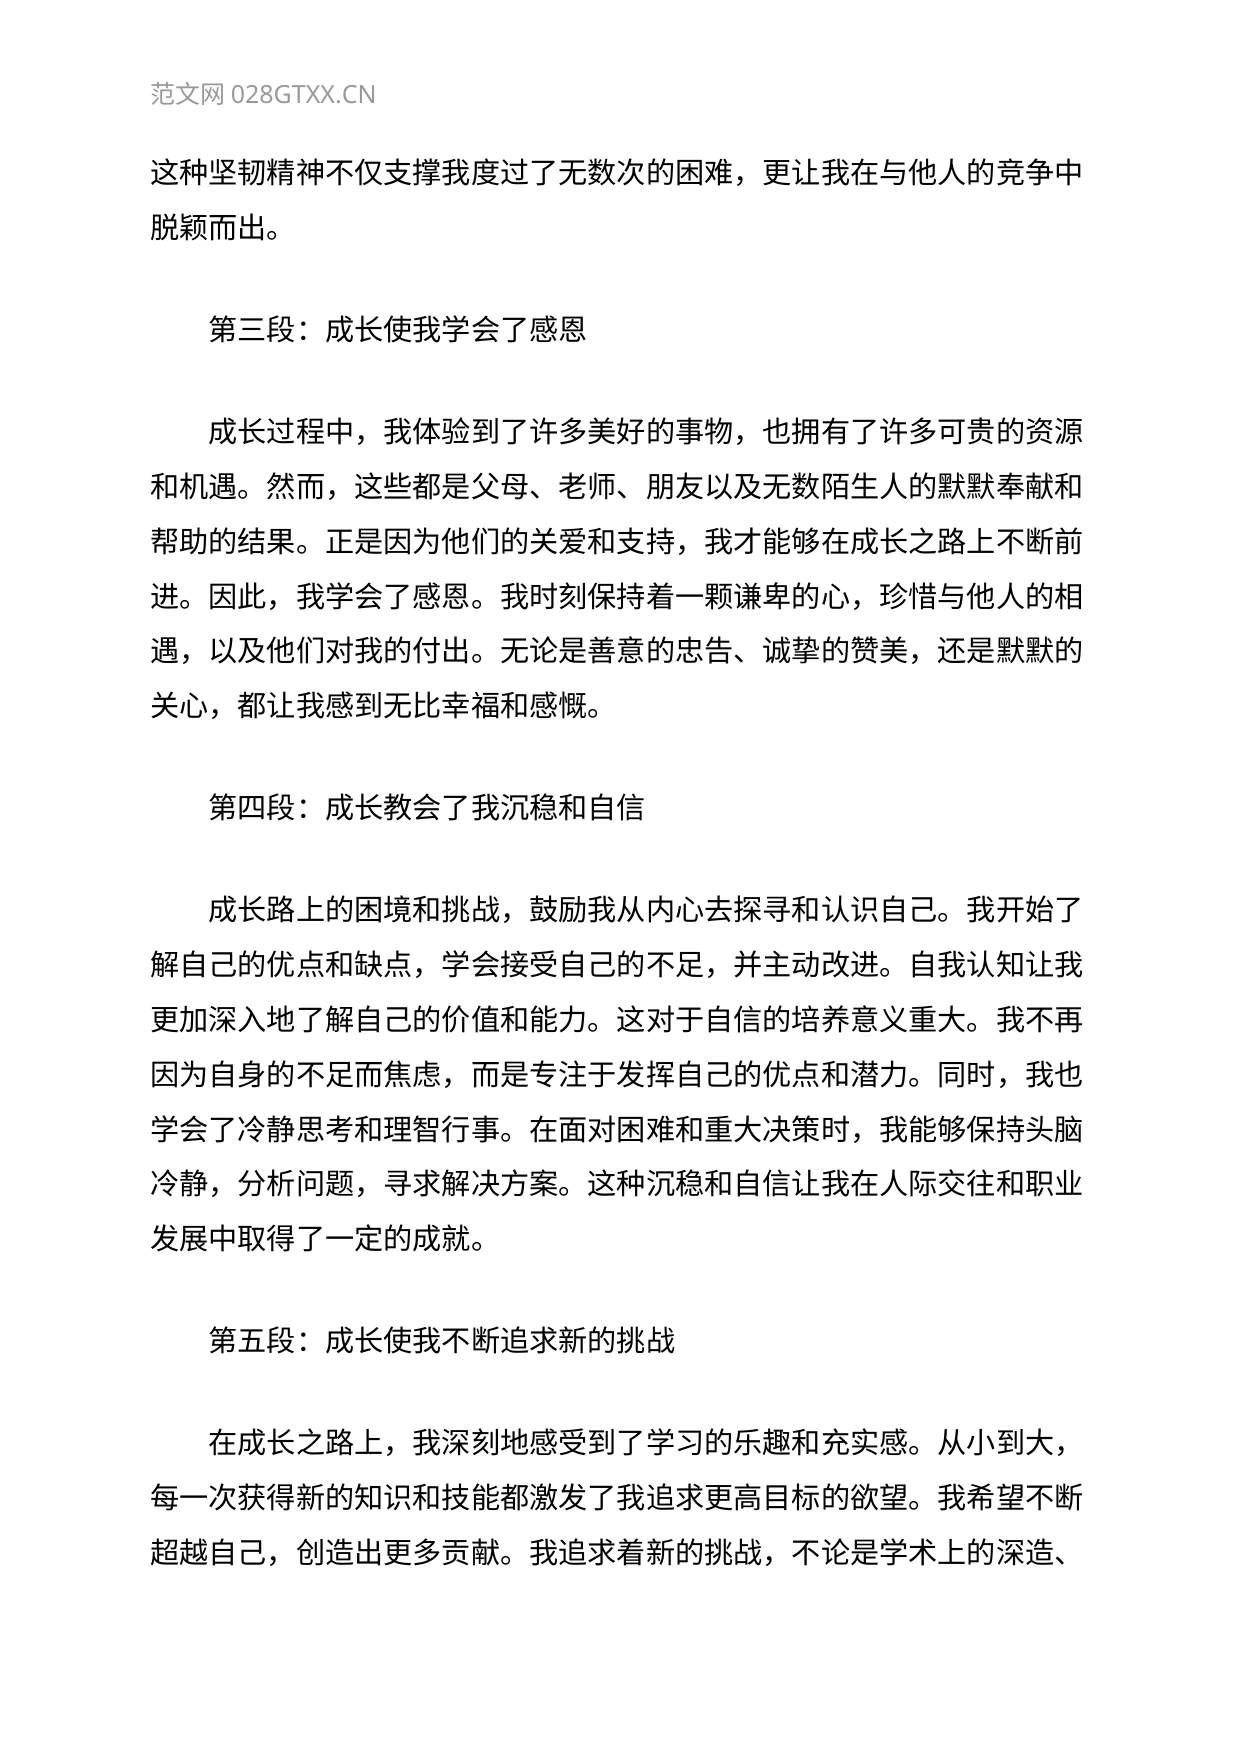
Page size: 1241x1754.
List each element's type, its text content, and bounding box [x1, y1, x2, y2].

text 第五段：成长使我不断追求新的挑战 [150, 1318, 1090, 1360]
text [150, 1419, 1090, 1571]
text 第三段：成长使我学会了感恩 [150, 307, 1090, 349]
text 成长过程中，我体验到了许多美好的事物，也拥有了许多可贵的资源和机遇。然而，这些都是父母、老师、朋友以及无数陌生人的默默奉献和帮助的结果。正是因为他们的关爱和支持，我才能够在成长之路上不断前进。因此，我学会了感恩。我时刻保持着一颗谦卑的心，珍惜与他人的相遇，以及他们对我的付出。无论是善意的忠告、诚挚的赞美，还是默默的关心，都让我感到无比幸福和感慨。 [150, 408, 1090, 725]
text 成长路上的困境和挑战，鼓励我从内心去探寻和认识自己。我开始了解自己的优点和缺点，学会接受自己的不足，并主动改进。自我认知让我更加深入地了解自己的价值和能力。这对于自信的培养意义重大。我不再因为自身的不足而焦虑，而是专注于发挥自己的优点和潜力。同时，我也学会了冷静思考和理智行事。在面对困难和重大决策时，我能够保持头脑冷静，分析问题，寻求解决方案。这种沉稳和自信让我在人际交往和职业发展中取得了一定的成就。 [150, 886, 1090, 1258]
text 第四段：成长教会了我沉稳和自信 [150, 785, 1090, 827]
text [150, 150, 1090, 247]
